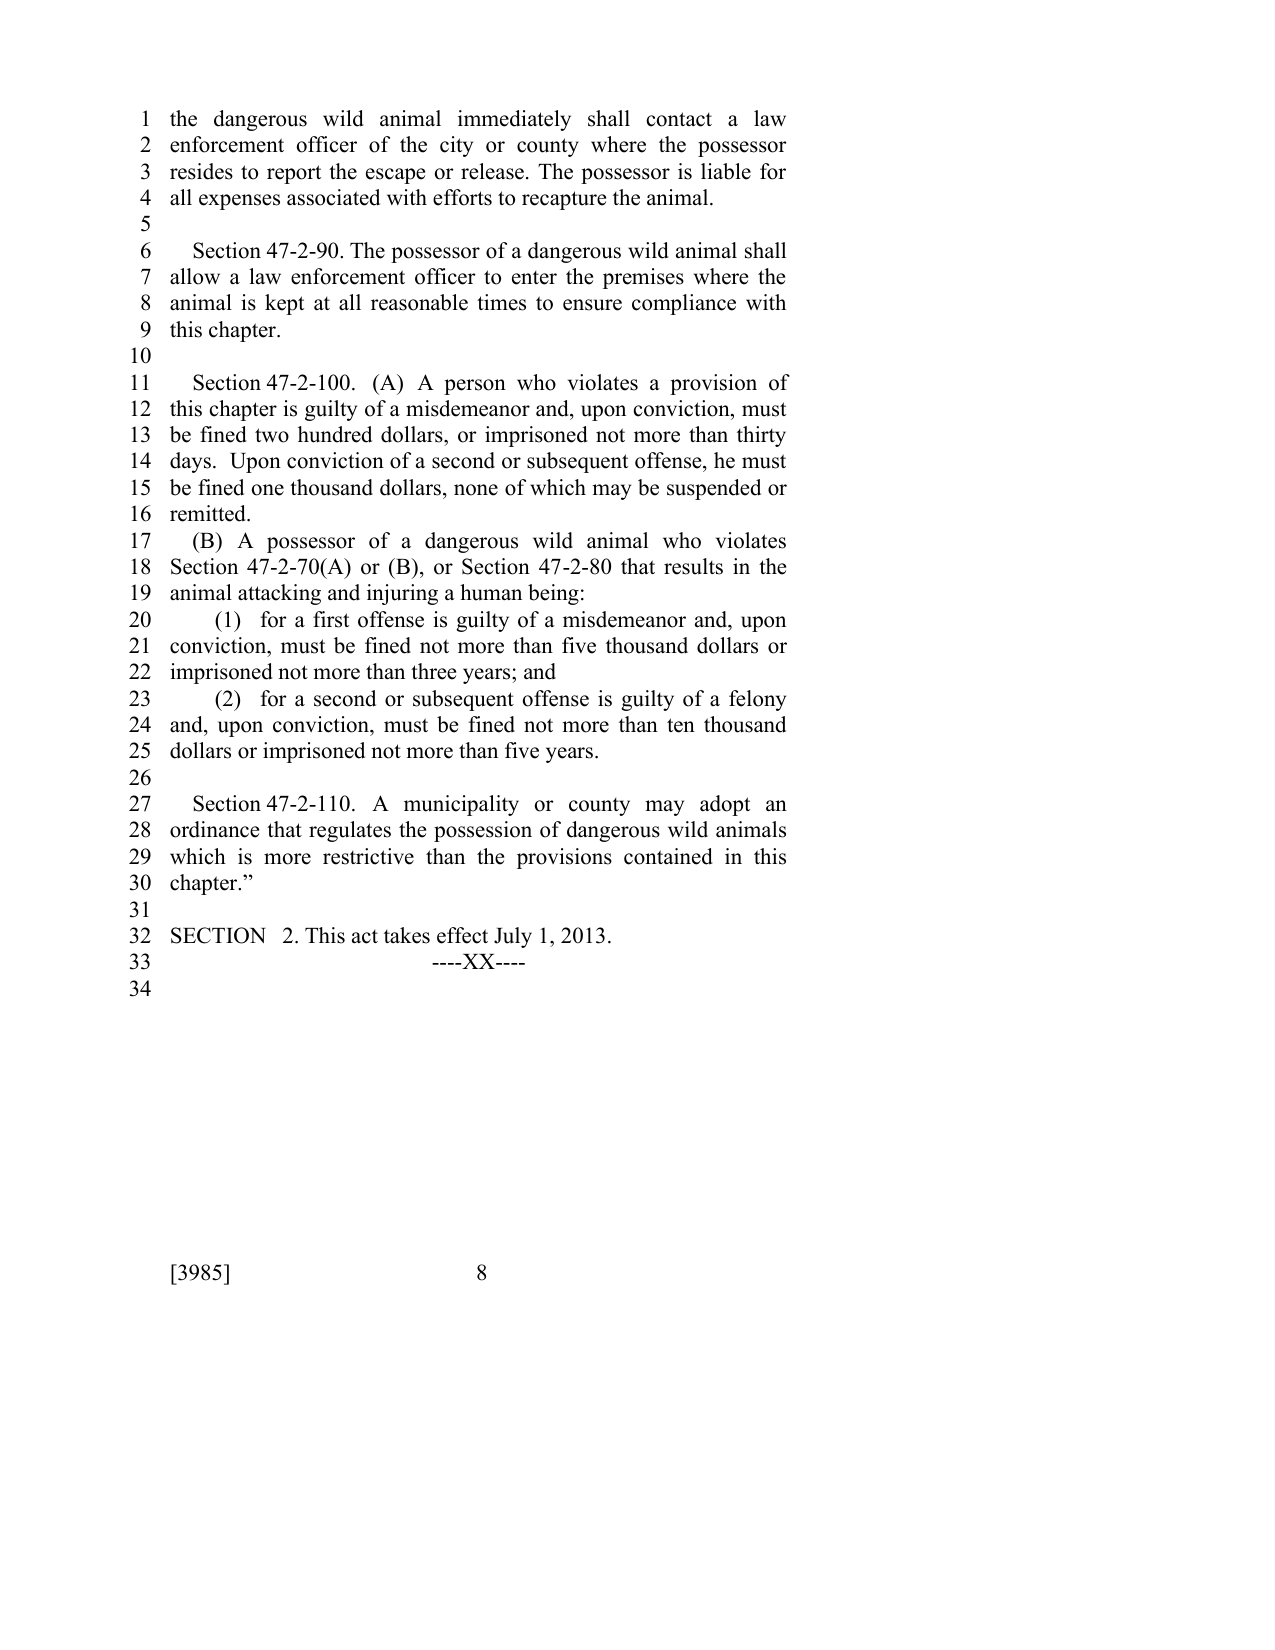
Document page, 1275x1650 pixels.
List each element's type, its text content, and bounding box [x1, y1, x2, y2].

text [169, 105, 787, 210]
text (B) A possessor of a dangerous wild animal who violates Section 47-2-70(A) or (B), or Section 47-2-80 that results in the animal attacking and injuring a human being: [169, 527, 787, 606]
text ----XX---- [169, 948, 787, 975]
text Section 47-2-90. The possessor of a dangerous wild animal shall allow a law enforcement officer to enter the premises where the animal is kept at all reasonable times to ensure compliance with this chapter. [169, 237, 787, 342]
text SECTION 2. This act takes effect July 1, 2013. [169, 922, 787, 948]
text (2) for a second or subsequent offense is guilty of a felony and, upon conviction, must be fined not more than ten thousand dollars or imprisoned not more than five years. [169, 685, 787, 764]
text (1) for a first offense is guilty of a misdemeanor and, upon conviction, must be fined not more than five thousand dollars or imprisoned not more than three years; and [169, 606, 787, 685]
text Section 47-2-110. A municipality or county may adopt an ordinance that regulates the possession of dangerous wild animals which is more restrictive than the provisions contained in this chapter.” [169, 790, 787, 896]
text Section 47-2-100. (A) A person who violates a provision of this chapter is guilty of a misdemeanor and, upon conviction, must be fined two hundred dollars, or imprisoned not more than thirty days. Upon conviction of a second or subsequent offense, he must be fined one thousand dollars, none of which may be suspended or remitted. [169, 368, 787, 527]
